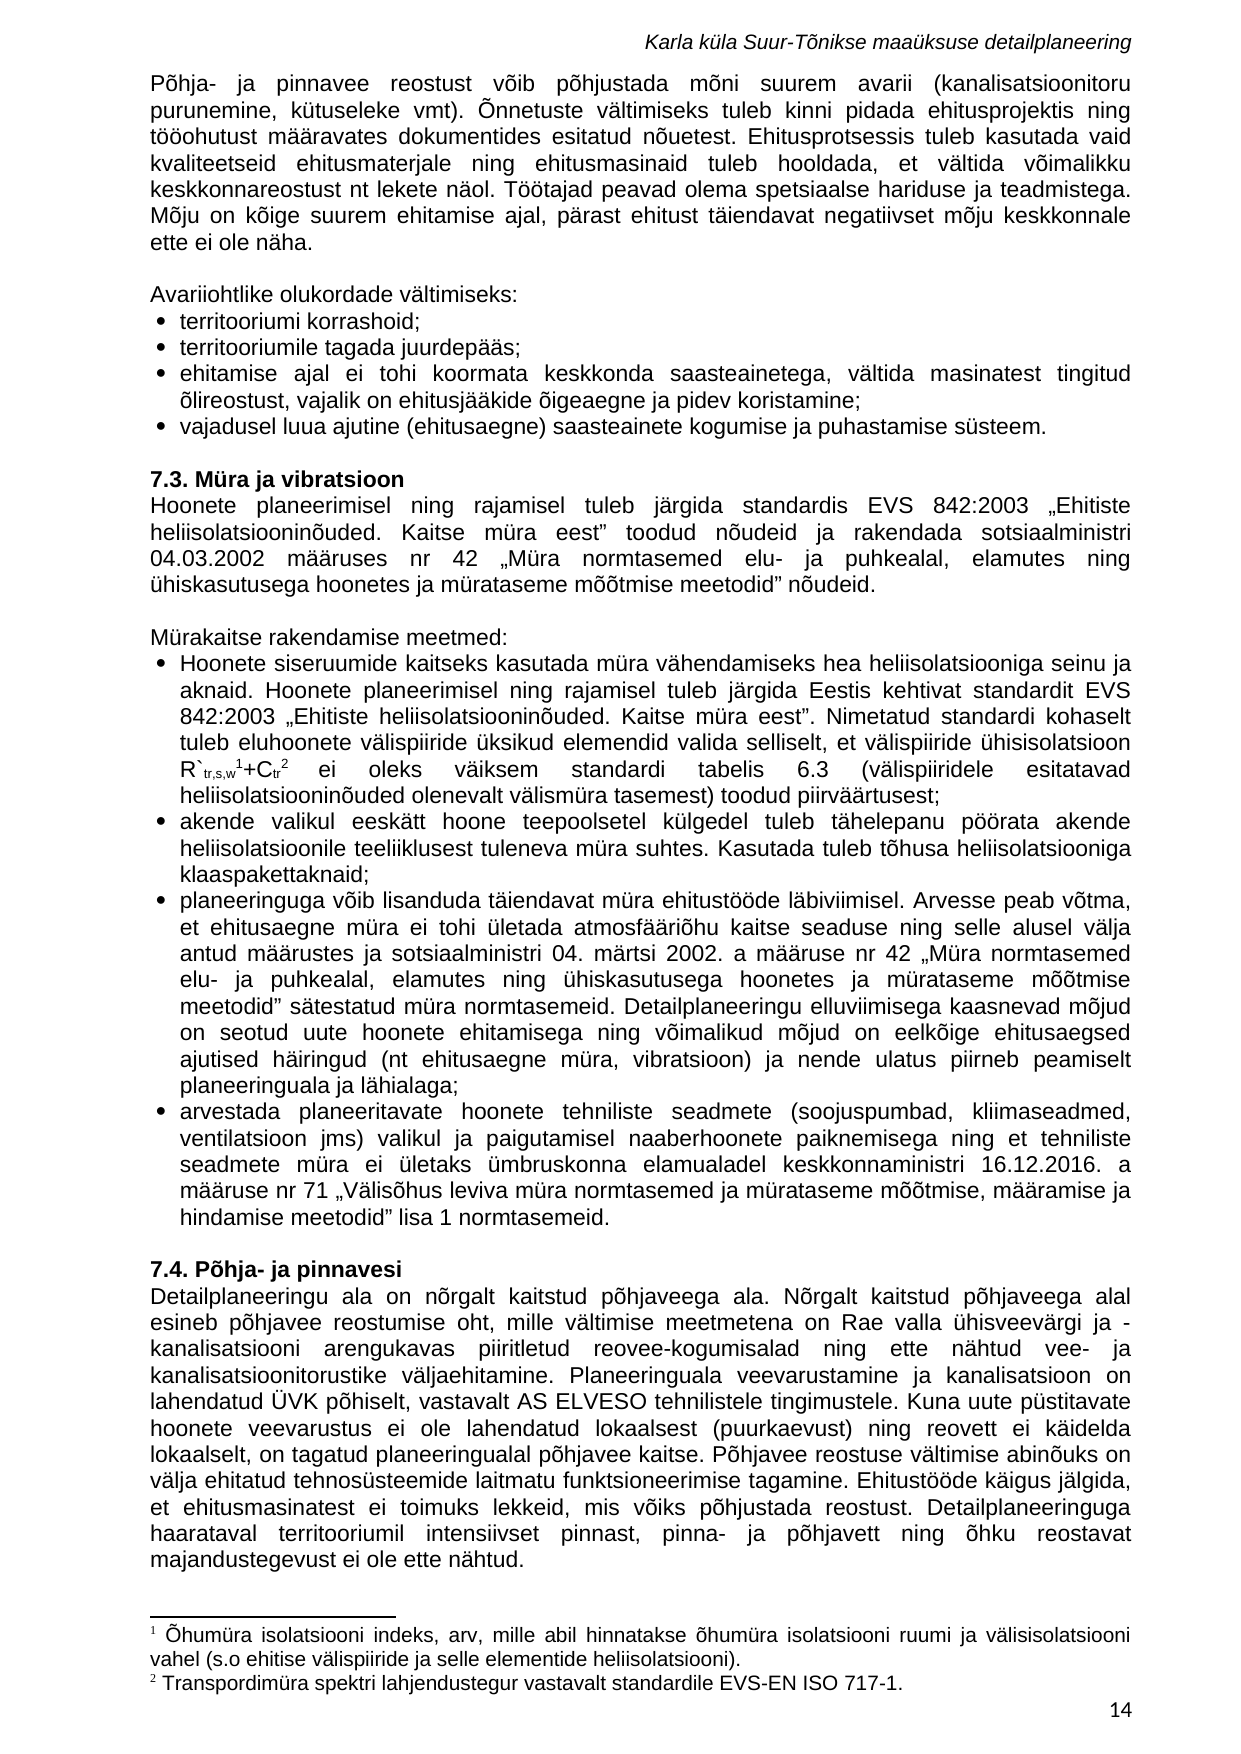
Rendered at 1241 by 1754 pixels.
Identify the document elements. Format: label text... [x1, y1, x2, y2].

list territooriumi korrashoid; [157, 308, 1132, 334]
subtitle Põhja- ja pinnavesi [150, 1256, 1132, 1283]
text Põhja- ja pinnavee reostust võib põhjustada mõni suurem avarii (kanalisatsioonitoru purunemine, kütuseleke vmt). Õnnetuste vältimiseks tuleb kinni pidada ehitusprojektis ning tööohutust määravates dokumentides esitatud nõuetest. Ehitusprotsessis tuleb kasutada vaid kvaliteetseid ehitusmaterjale ning ehitusmasinaid tuleb hooldada, et vältida võimalikku keskkonnareostust nt lekete näol. Töötajad peavad olema spetsiaalse hariduse ja teadmistega. Mõju on kõige suurem ehitamise ajal, pärast ehitust täiendavat negatiivset mõju keskkonnale ette ei ole näha. [150, 70, 1132, 255]
subtitle Müra ja vibratsioon [150, 466, 1132, 492]
text Hoonete planeerimisel ning rajamisel tuleb järgida standardis EVS 842:2003 „Ehitiste heliisolatsiooninõuded. Kaitse müra eest” toodud nõudeid ja rakendada sotsiaalministri 04.03.2002 määruses nr 42 „Müra normtasemed elu- ja puhkealal, elamutes ning ühiskasutusega hoonetes ja mürataseme mõõtmise meetodid” nõudeid. [150, 492, 1132, 597]
list territooriumile tagada juurdepääs; [157, 334, 1132, 360]
list arvestada planeeritavate hoonete tehniliste seadmete (soojuspumbad, kliimaseadmed, ventilatsioon jms) valikul ja paigutamisel naaberhoonete paiknemisega ning et tehniliste seadmete müra ei ületaks ümbruskonna elamualadel keskkonnaministri 16.12.2016. a määruse nr 71 „Välisõhus leviva müra normtasemed ja mürataseme mõõtmise, määramise ja hindamise meetodid” lisa 1 normtasemeid. [157, 1098, 1132, 1230]
list vajadusel luua ajutine (ehitusaegne) saasteainete kogumise ja puhastamise süsteem. [157, 413, 1132, 439]
list planeeringuga võib lisanduda täiendavat müra ehitustööde läbiviimisel. Arvesse peab võtma, et ehitusaegne müra ei tohi ületada atmosfääriõhu kaitse seaduse ning selle alusel välja antud määrustes ja sotsiaalministri 04. märtsi 2002. a määruse nr 42 „Müra normtasemed elu- ja puhkealal, elamutes ning ühiskasutusega hoonetes ja mürataseme mõõtmise meetodid” sätestatud müra normtasemeid. Detailplaneeringu elluviimisega kaasnevad mõjud on seotud uute hoonete ehitamisega ning võimalikud mõjud on eelkõige ehitusaegsed ajutised häiringud (nt ehitusaegne müra, vibratsioon) ja nende ulatus piirneb peamiselt planeeringuala ja lähialaga; [157, 887, 1132, 1098]
text Mürakaitse rakendamise meetmed: [150, 624, 1132, 650]
list akende valikul eeskätt hoone teepoolsetel külgedel tuleb tähelepanu pöörata akende heliisolatsioonile teeliiklusest tuleneva müra suhtes. Kasutada tuleb tõhusa heliisolatsiooniga klaaspakettaknaid; [157, 808, 1132, 887]
text Detailplaneeringu ala on nõrgalt kaitstud põhjaveega ala. Nõrgalt kaitstud põhjaveega alal esineb põhjavee reostumise oht, mille vältimise meetmetena on Rae valla ühisveevärgi ja -kanalisatsiooni arengukavas piiritletud reovee-kogumisalad ning ette nähtud vee- ja kanalisatsioonitorustike väljaehitamine. Planeeringuala veevarustamine ja kanalisatsioon on lahendatud ÜVK põhiselt, vastavalt AS ELVESO tehnilistele tingimustele. Kuna uute püstitavate hoonete veevarustus ei ole lahendatud lokaalsest (puurkaevust) ning reovett ei käidelda lokaalselt, on tagatud planeeringualal põhjavee kaitse. Põhjavee reostuse vältimise abinõuks on välja ehitatud tehnosüsteemide laitmatu funktsioneerimise tagamine. Ehitustööde käigus jälgida, et ehitusmasinatest ei toimuks lekkeid, mis võiks põhjustada reostust. Detailplaneeringuga haarataval territooriumil intensiivset pinnast, pinna- ja põhjavett ning õhku reostavat majandustegevust ei ole ette nähtud. [150, 1283, 1132, 1573]
list Hoonete siseruumide kaitseks kasutada müra vähendamiseks hea heliisolatsiooniga seinu ja aknaid. Hoonete planeerimisel ning rajamisel tuleb järgida Eestis kehtivat standardit EVS 842:2003 „Ehitiste heliisolatsiooninõuded. Kaitse müra eest”. Nimetatud standardi kohaselt tuleb eluhoonete välispiiride üksikud elemendid valida selliselt, et välispiiride ühisisolatsioon R`tr,s,w+Ctr ei oleks väiksem standardi tabelis 6.3 (välispiiridele esitatavad heliisolatsiooninõuded olenevalt välismüra tasemest) toodud piirväärtusest; [157, 650, 1132, 808]
list ehitamise ajal ei tohi koormata keskkonda saasteainetega, vältida masinatest tingitud õlireostust, vajalik on ehitusjääkide õigeaegne ja pidev koristamine; [157, 360, 1132, 413]
text Avariiohtlike olukordade vältimiseks: [150, 281, 1132, 308]
